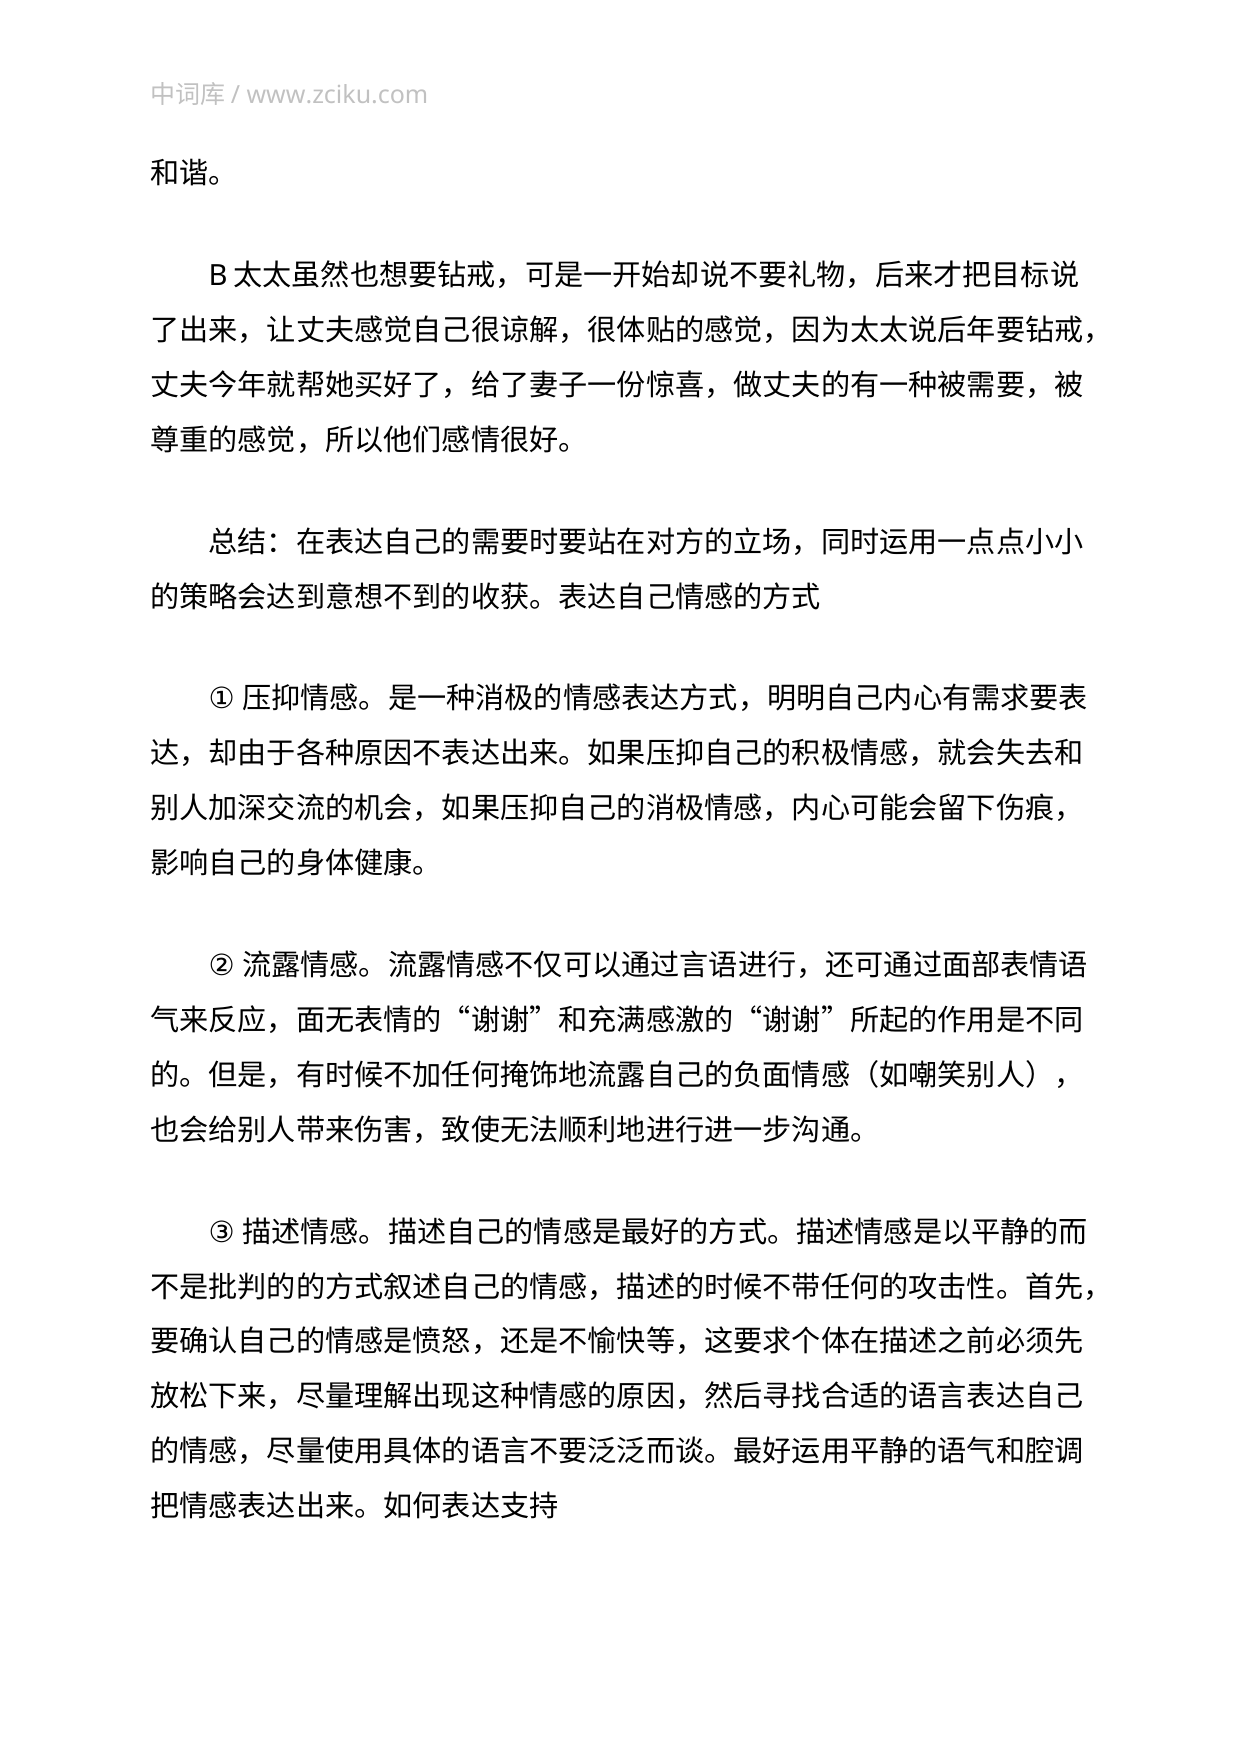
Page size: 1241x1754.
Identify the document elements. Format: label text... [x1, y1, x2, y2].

text ② 流露情感。流露情感不仅可以通过言语进行，还可通过面部表情语气来反应，面无表情的“谢谢”和充满感激的“谢谢”所起的作用是不同的。但是，有时候不加任何掩饰地流露自己的负面情感（如嘲笑别人），也会给别人带来伤害，致使无法顺利地进行进一步沟通。 [150, 942, 1090, 1149]
text 总结：在表达自己的需要时要站在对方的立场，同时运用一点点小小的策略会达到意想不到的收获。表达自己情感的方式 [150, 518, 1090, 616]
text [150, 150, 1090, 192]
text ① 压抑情感。是一种消极的情感表达方式，明明自己内心有需求要表达，却由于各种原因不表达出来。如果压抑自己的积极情感，就会失去和别人加深交流的机会，如果压抑自己的消极情感，内心可能会留下伤痕，影响自己的身体健康。 [150, 675, 1090, 882]
text ③ 描述情感。描述自己的情感是最好的方式。描述情感是以平静的而不是批判的的方式叙述自己的情感，描述的时候不带任何的攻击性。首先，要确认自己的情感是愤怒，还是不愉快等，这要求个体在描述之前必须先放松下来，尽量理解出现这种情感的原因，然后寻找合适的语言表达自己的情感，尽量使用具体的语言不要泛泛而谈。最好运用平静的语气和腔调把情感表达出来。如何表达支持 [150, 1208, 1090, 1525]
text B太太虽然也想要钻戒，可是一开始却说不要礼物，后来才把目标说了出来，让丈夫感觉自己很谅解，很体贴的感觉，因为太太说后年要钻戒，丈夫今年就帮她买好了，给了妻子一份惊喜，做丈夫的有一种被需要，被尊重的感觉，所以他们感情很好。 [150, 252, 1090, 459]
